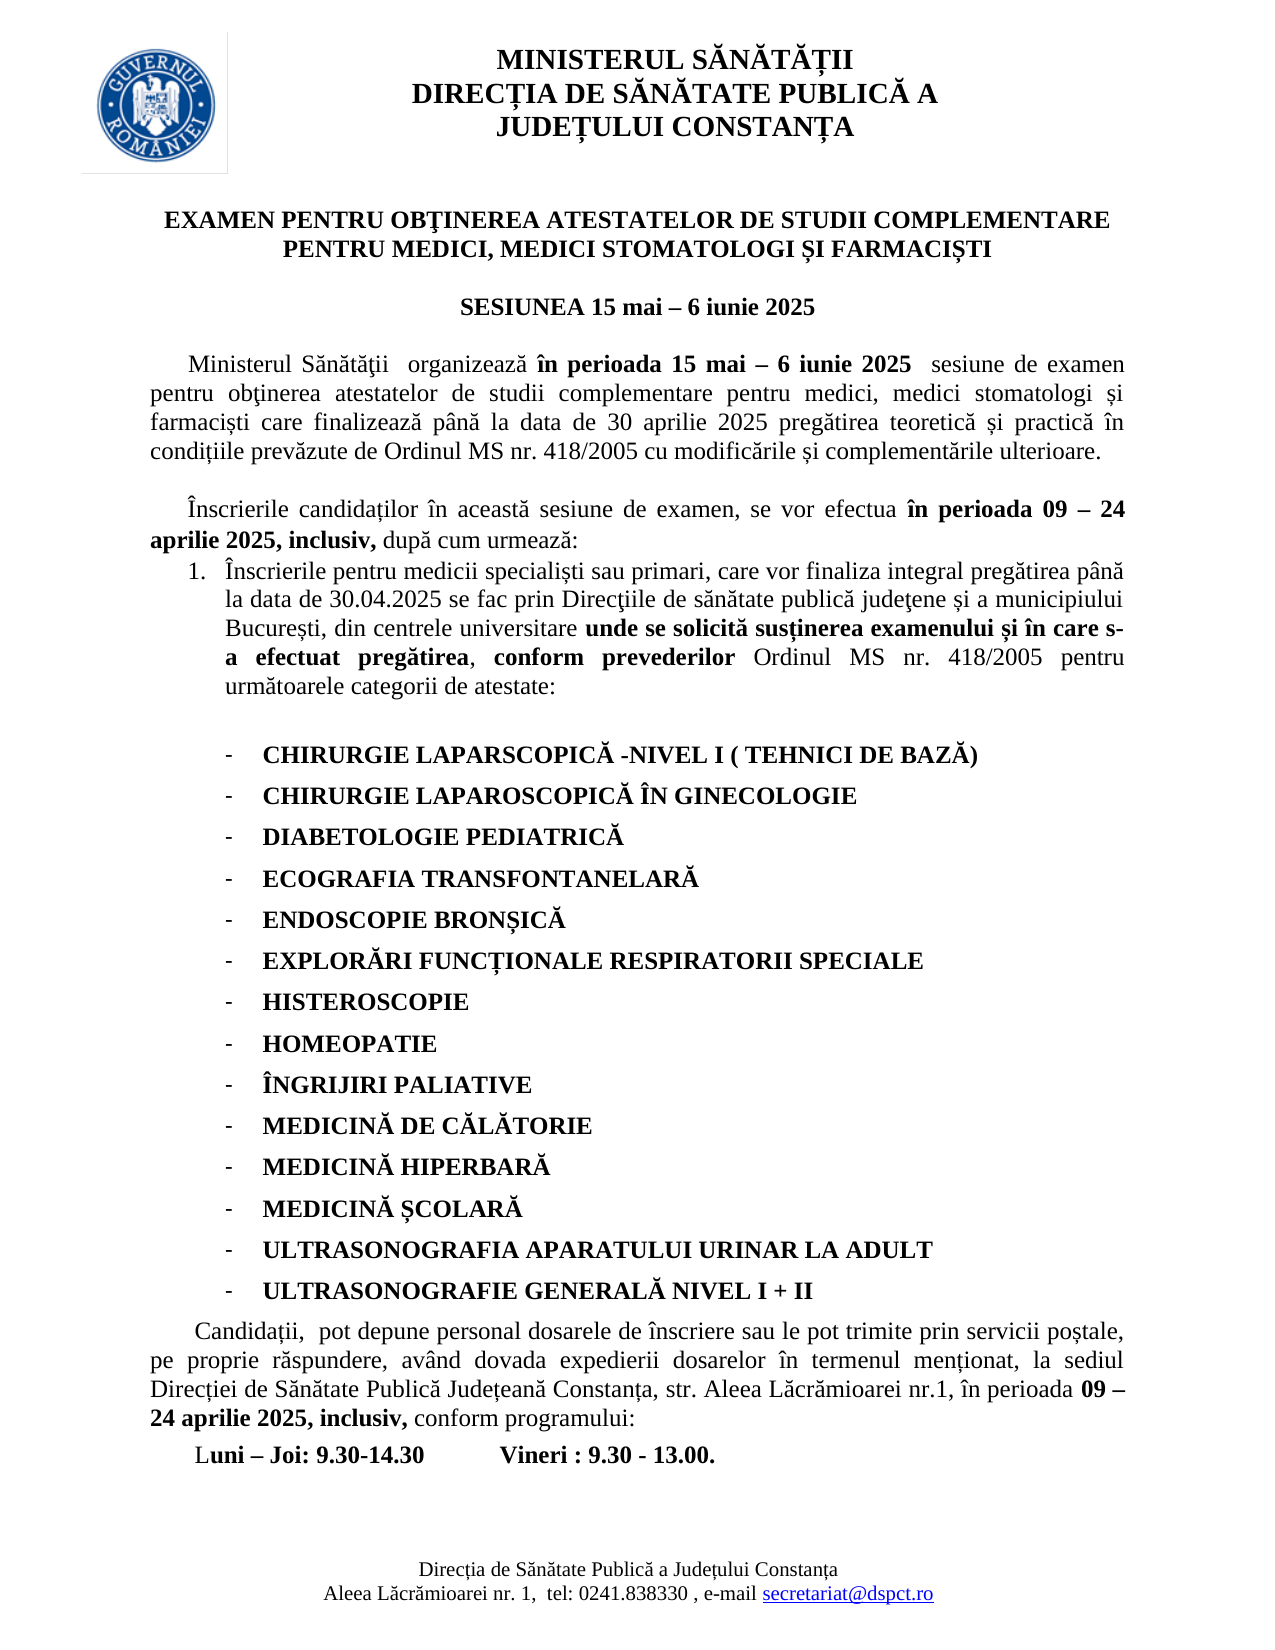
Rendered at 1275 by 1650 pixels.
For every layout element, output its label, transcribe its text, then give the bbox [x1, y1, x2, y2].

list ULTRASONOGRAFIE GENERALĂ NIVEL I + II [225, 1275, 1125, 1306]
list MEDICINĂ ȘCOLARĂ [225, 1193, 1125, 1223]
text SESIUNEA 15 mai – 6 iunie 2025 [150, 292, 1125, 320]
list ULTRASONOGRAFIA APARATULUI URINAR LA ADULT [225, 1234, 1125, 1264]
list ECOGRAFIA TRANSFONTANELARĂ [225, 863, 1125, 893]
list DIABETOLOGIE PEDIATRICĂ [225, 821, 1125, 852]
list ENDOSCOPIE BRONȘICĂ [225, 904, 1125, 934]
text Candidații, pot depune personal dosarele de înscriere sau le pot trimite prin servicii poștale, pe proprie răspundere, având dovada expedierii dosarelor în termenul menționat, la sediul Direcției de Sănătate Publică Județeană Constanța, str. Aleea Lăcrămioarei nr.1, în perioada 09 – 24 aprilie 2025, inclusiv, conform programului: [150, 1316, 1125, 1431]
list ÎNGRIJIRI PALIATIVE [225, 1069, 1125, 1099]
text Ministerul Sănătăţii organizează în perioada 15 mai – 6 iunie 2025 sesiune de examen pentru obţinerea atestatelor de studii complementare pentru medici, medici stomatologi și farmaciști care finalizează până la data de 30 aprilie 2025 pregătirea teoretică și practică în condițiile prevăzute de Ordinul MS nr. 418/2005 cu modificările și complementările ulterioare. [150, 349, 1125, 464]
text Luni – Joi: 9.30-14.30 Vineri : 9.30 - 13.00. [150, 1440, 1125, 1468]
list Înscrierile pentru medicii specialiști sau primari, care vor finaliza integral pregătirea până la data de 30.04.2025 se fac prin Direcţiile de sănătate publică judeţene și a municipiului București, din centrele universitare unde se solicită susținerea examenului și în care s-a efectuat pregătirea, conform prevederilor Ordinul MS nr. 418/2005 pentru următoarele categorii de atestate: [187, 556, 1125, 699]
list Înscrierile candidaților în această sesiune de examen, se vor efectua în perioada 09 – 24 aprilie 2025, inclusiv, după cum urmează: [150, 494, 1125, 553]
text EXAMEN PENTRU OBŢINEREA ATESTATELOR DE STUDII COMPLEMENTARE PENTRU MEDICI, MEDICI STOMATOLOGI ȘI FARMACIȘTI [150, 205, 1125, 262]
list MEDICINĂ HIPERBARĂ [225, 1151, 1125, 1182]
picture [81, 32, 229, 175]
list HISTEROSCOPIE [225, 986, 1125, 1017]
list CHIRURGIE LAPAROSCOPICĂ ÎN GINECOLOGIE [225, 780, 1125, 811]
list HOMEOPATIE [225, 1028, 1125, 1058]
list EXPLORĂRI FUNCȚIONALE RESPIRATORII SPECIALE [225, 945, 1125, 976]
list CHIRURGIE LAPARSCOPICĂ -NIVEL I ( TEHNICI DE BAZĂ) [225, 739, 1125, 769]
list MEDICINĂ DE CĂLĂTORIE [225, 1110, 1125, 1141]
